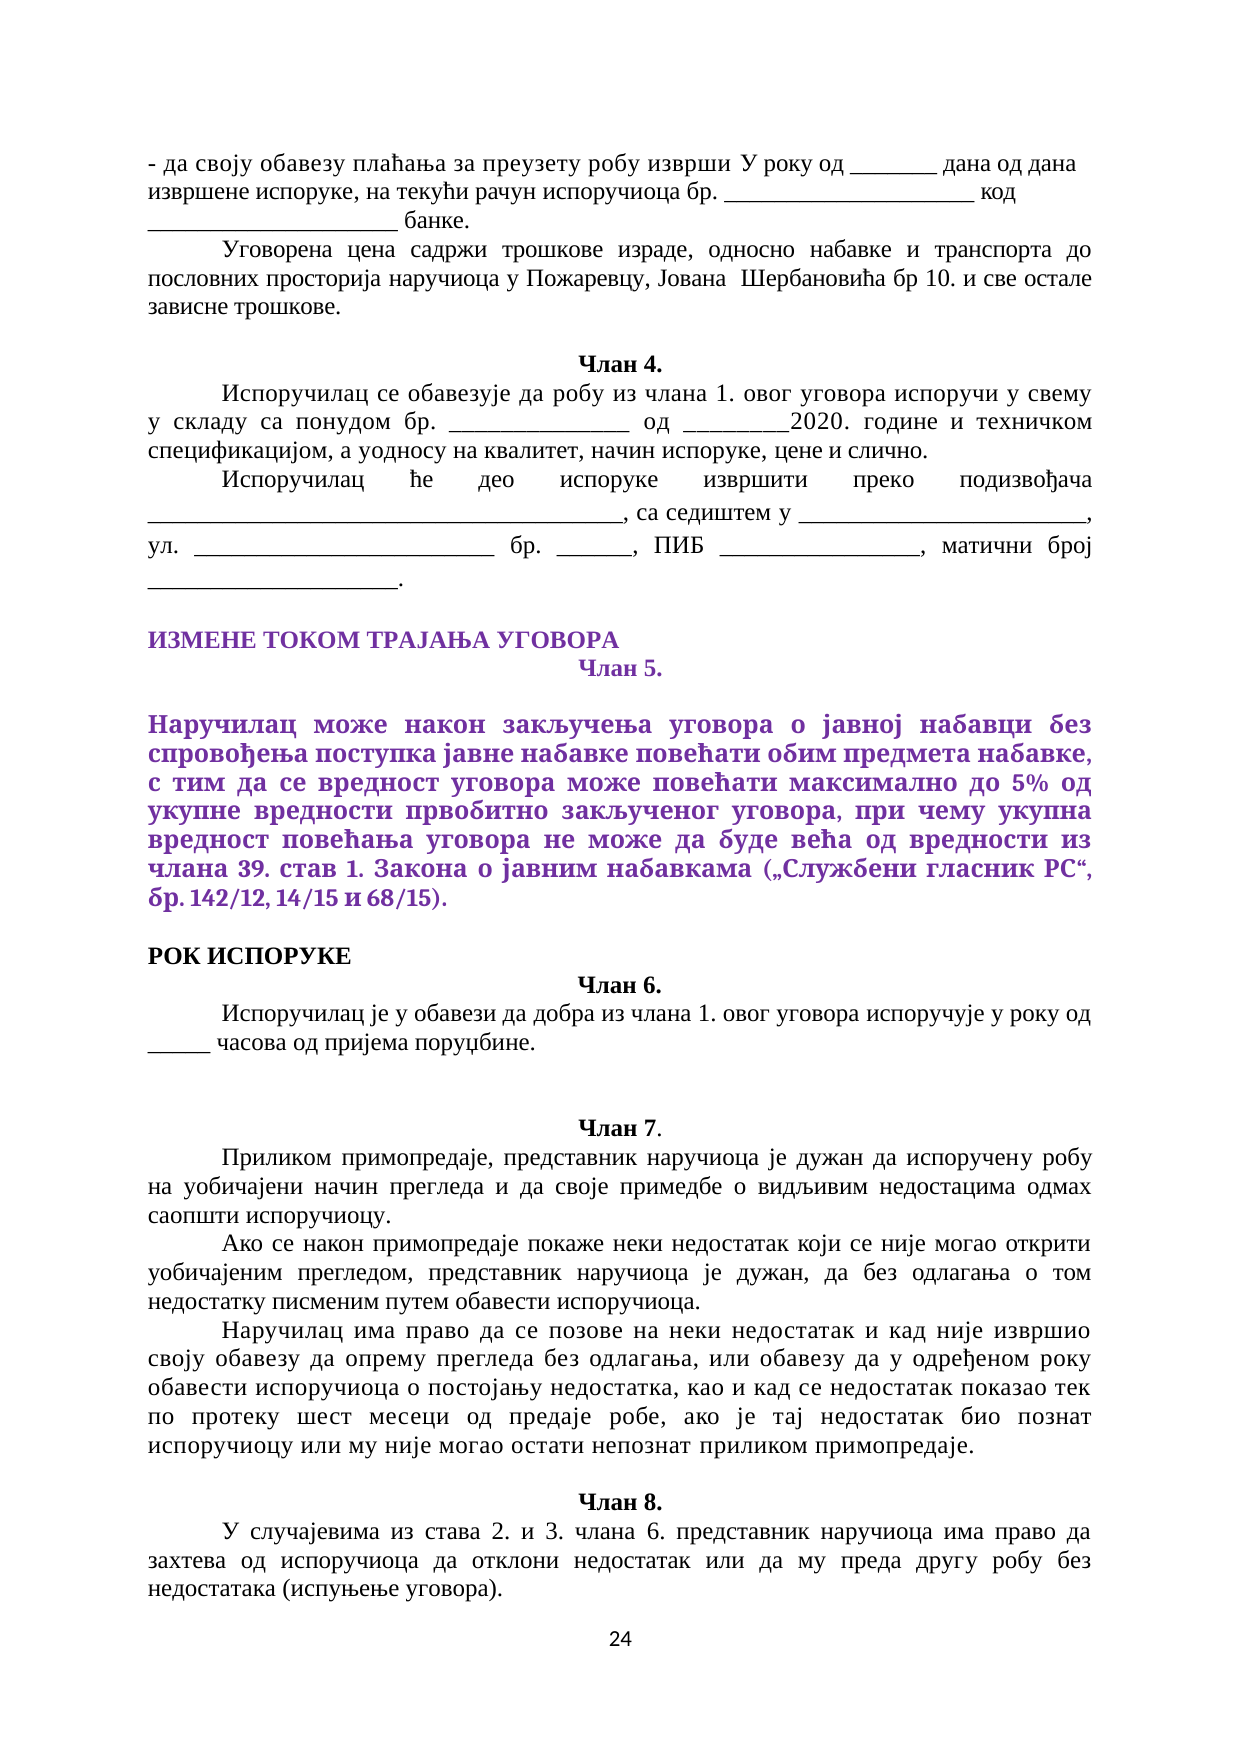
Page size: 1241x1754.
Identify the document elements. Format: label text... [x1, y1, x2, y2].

text Испоручилац ће део испоруке извршити преко подизвођача ______________________________________, са седиштем у _______________________, ул. ________________________ бр. ______, ПИБ ________________, матични број ____________________. [148, 464, 1092, 592]
text Ако се након примопредаје покаже неки недостатак који се није могао открити уобичајеним прегледом, представник наручиоца је дужан, да без одлагања о том недостатку писменим путем обавести испоручиоца. [148, 1228, 1092, 1315]
text Уговорена цена садржи трошкове израде, односно набавке и транспорта до пословних просторија наручиоца у Пожаревцу, Јована Шербановића бр 10. и све остале зависне трошкове. [148, 234, 1092, 320]
text Члан 4. [148, 349, 1092, 378]
text Испоручилац се обавезује да робу из члана 1. овог уговора испоручи у свему у складу са понудом бр. ______________ од ________2020. године и техничком спецификацијом, а уодносу на квалитет, начин испоруке, цене и слично. [148, 378, 1092, 464]
text РОК ИСПОРУКЕ [148, 941, 1091, 970]
text Приликом примопредаје, представник наручиоца је дужан да испоручену робу на уобичајени начин прегледа и да своје примедбе о видљивим недостацима одмах саопшти испоручиоцу. [148, 1142, 1092, 1228]
text У случајевима из става 2. и 3. члана 6. представник наручиоца има право да захтева од испоручиоца да отклони недостатак или да му преда другу робу без недостатака (испуњење уговора). [148, 1516, 1091, 1602]
text Наручилац може након закључења уговора о јавној набавци без спровођења поступка јавне набавке повећати обим предмета набавке, с тим да се вредност уговора може повећати максимално до 5% од укупне вредности првобитно закљученог уговора, при чему укупна вредност повећања уговора не може да буде већа од вредности из члана 39. став 1. Закона о јавним набавкама („Службени гласник РС“, бр. 142/12, 14/15 и 68/15). [148, 711, 1092, 912]
text - да своју обавезу плаћања за преузету робу изврши У pоку од _______ дана од дана извршене испоруке, на текући рачун испоручиоца бр. ____________________ код ____________________ банке. [148, 148, 1092, 234]
text Члан 5. [148, 653, 1092, 682]
text ИЗМЕНЕ ТОКОМ ТРАЈАЊА УГОВОРА [148, 625, 1092, 653]
text Члан 7. [148, 1113, 1092, 1142]
text Наручилац има право да се позове на неки недостатак и кад није извршио своју обавезу да опрему прегледа без одлагања, или обавезу да у одређеном року обавести испоручиоца о постојању недостатка, као и кад се недостатак показао тек по протеку шест месеци од предаје робе, ако је тај недостатак био познат испоручиоцу или му није могао остати непознат приликом примопредаје. [148, 1315, 1092, 1458]
text Члан 8. [148, 1487, 1092, 1516]
text Члан 6. [148, 970, 1091, 998]
text Испоручилац је у обавези да добра из члана 1. овог уговора испоручује у року од _____ часова од пријема поруџбине. [148, 998, 1091, 1056]
